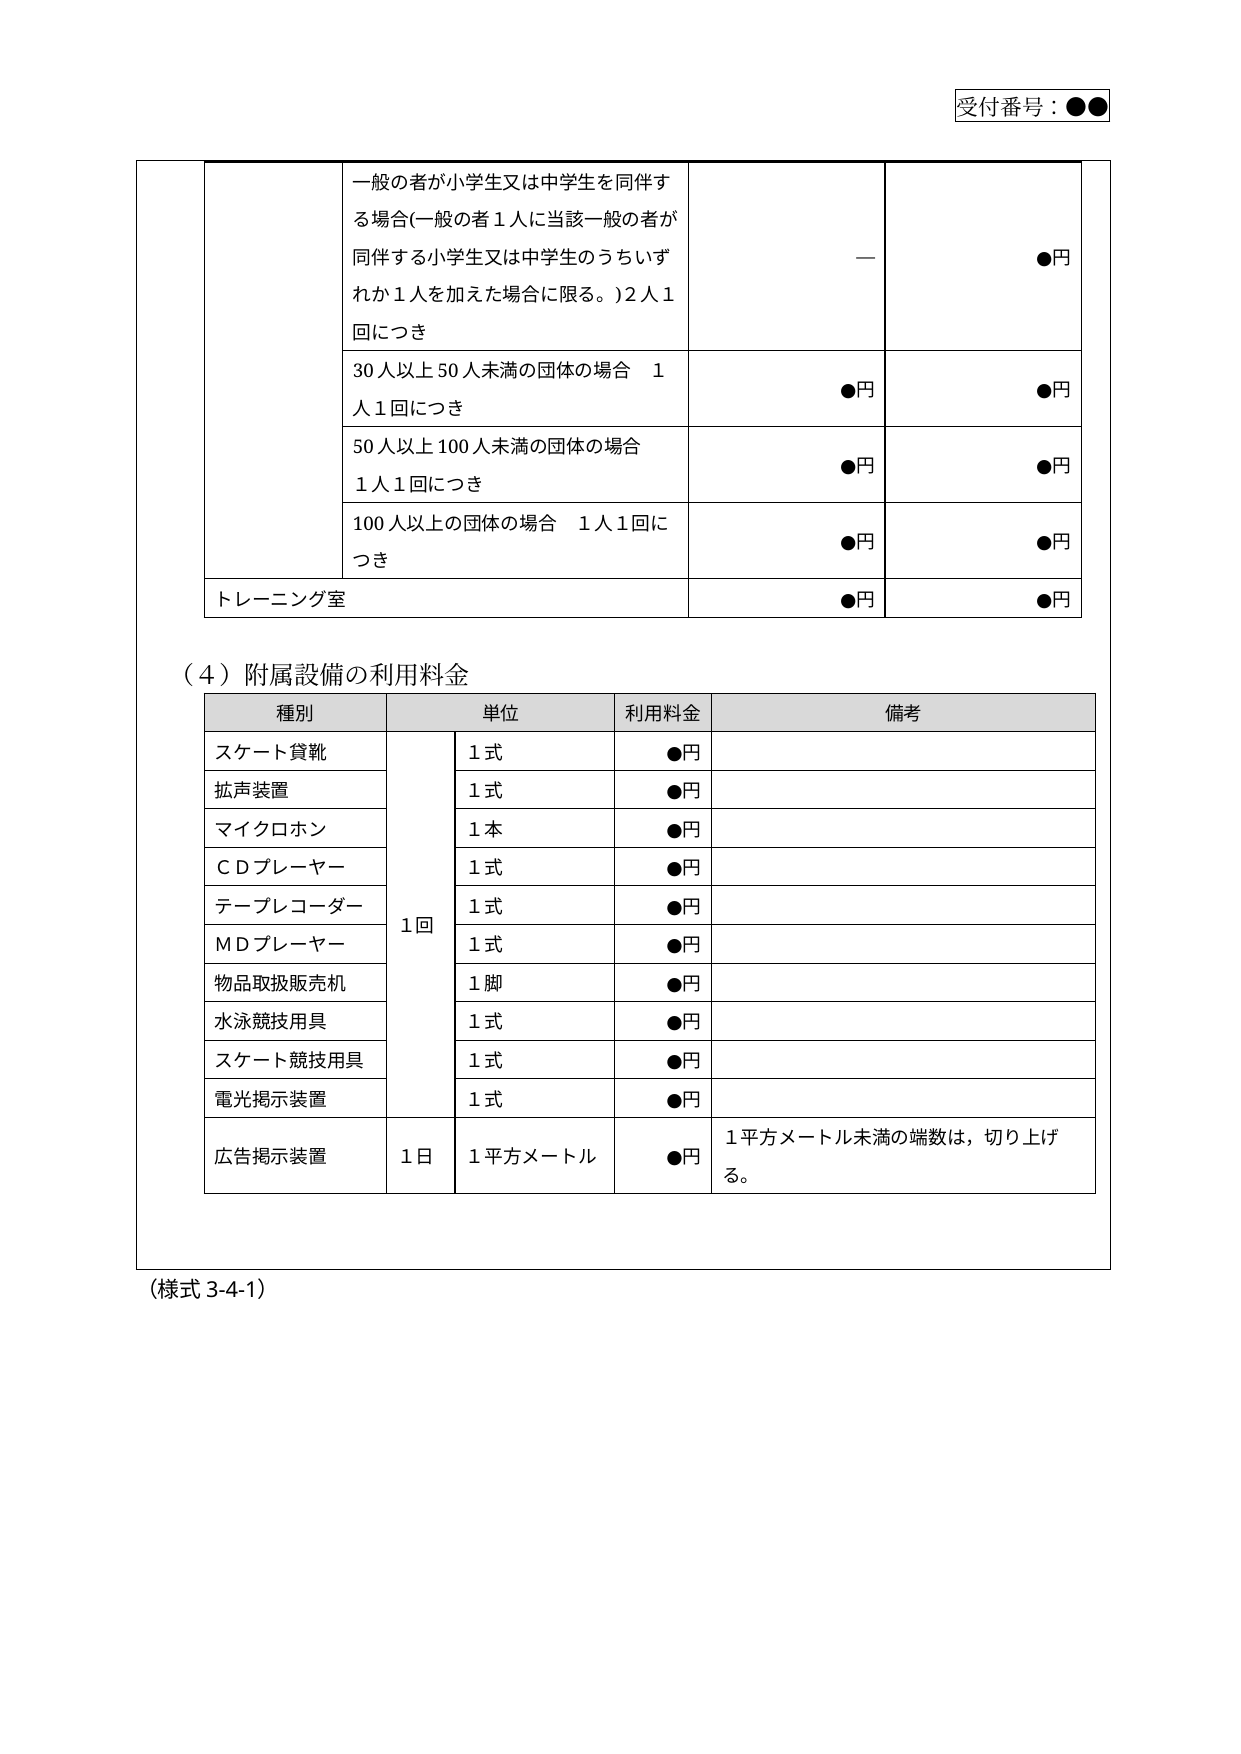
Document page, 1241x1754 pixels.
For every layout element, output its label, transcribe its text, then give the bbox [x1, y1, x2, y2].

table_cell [137, 161, 1110, 1269]
text （様式3-4-1） [136, 1270, 1110, 1307]
